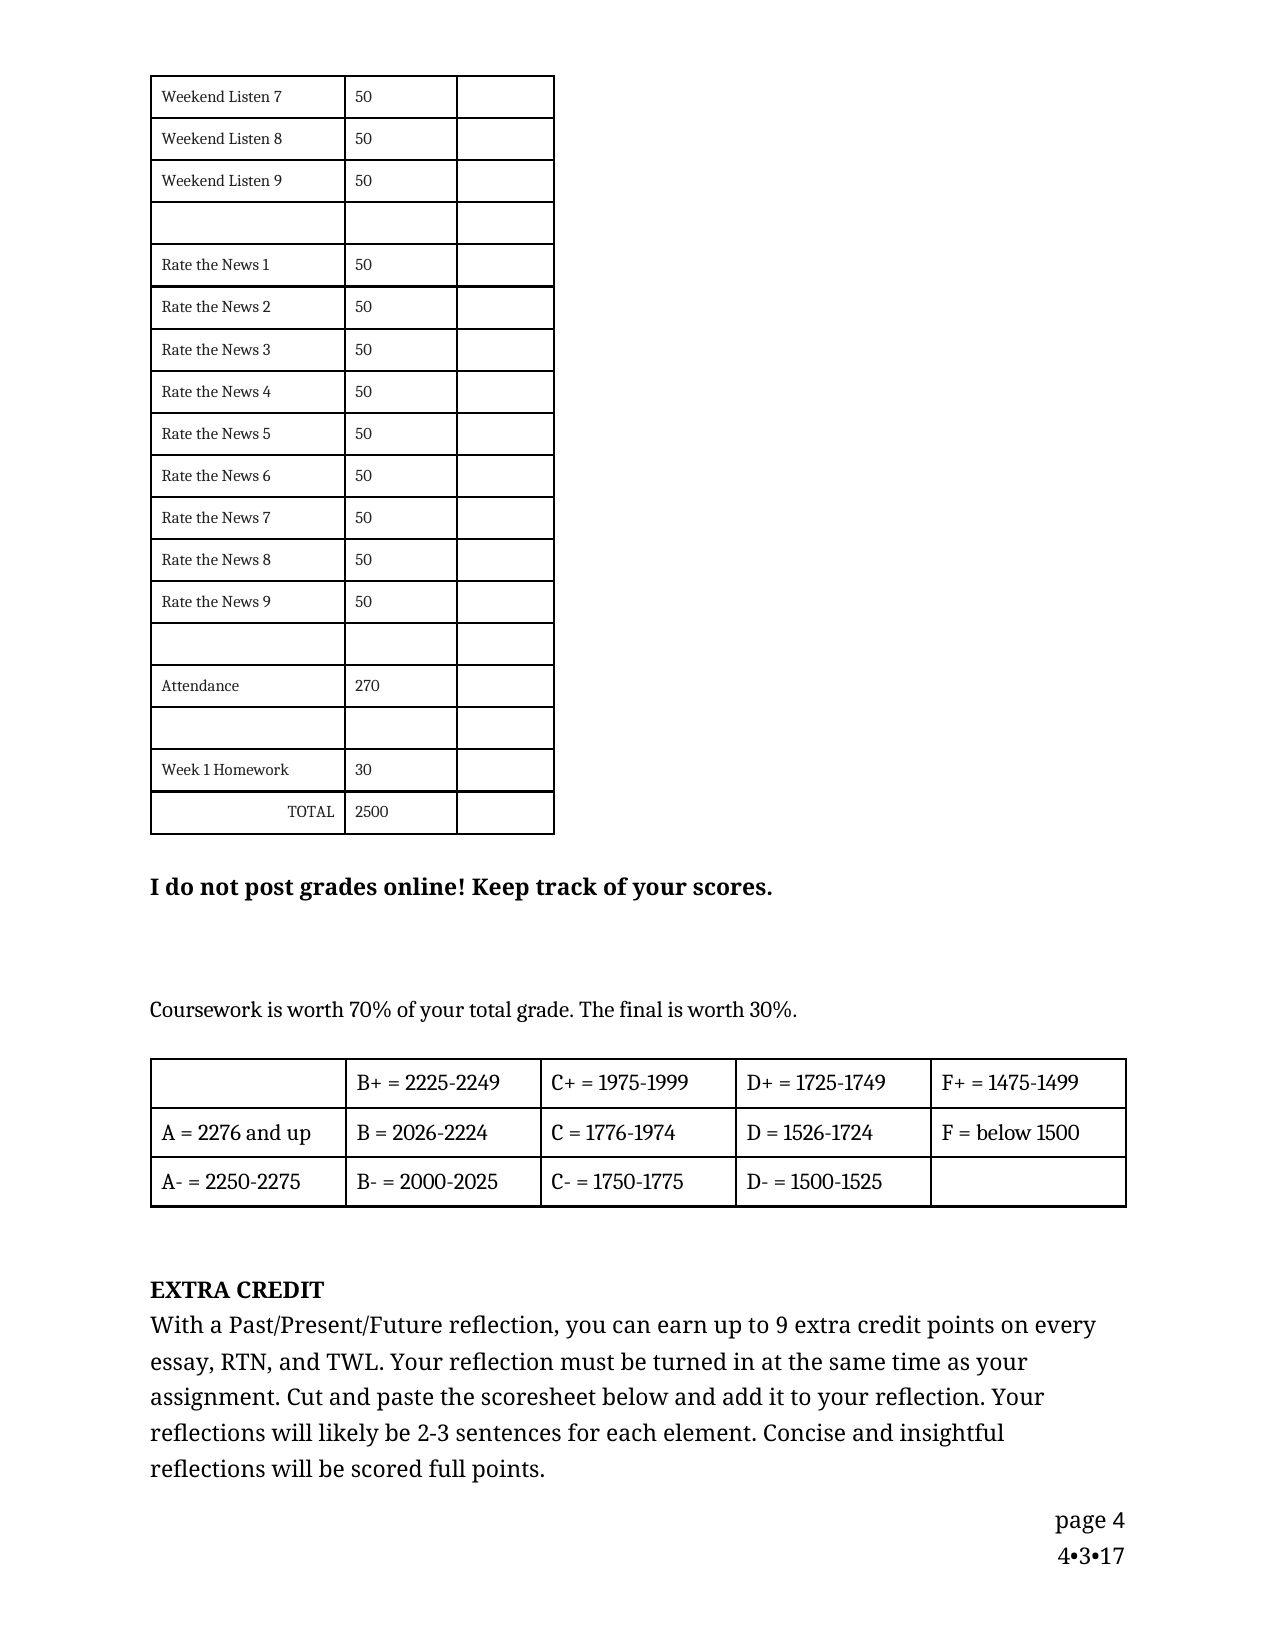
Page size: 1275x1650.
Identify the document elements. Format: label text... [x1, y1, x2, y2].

table_cell [458, 414, 553, 454]
table_cell D = 1526-1724 [737, 1109, 930, 1156]
table_cell 50 [346, 161, 456, 201]
table_header F+ = 1475-1499 [932, 1060, 1125, 1107]
table_cell Rate the News 6 [152, 456, 344, 496]
table_cell [458, 77, 553, 117]
table_cell 30 [346, 750, 456, 790]
text I do not post grades online! Keep track of your scores. [150, 871, 1125, 902]
table_cell Rate the News 2 [152, 288, 344, 327]
text EXTRA CREDIT [150, 1273, 1125, 1305]
table_cell B = 2026-2224 [347, 1109, 540, 1156]
table_cell [458, 203, 553, 243]
table_cell TOTAL [152, 793, 344, 832]
table_header C+ = 1975-1999 [542, 1060, 735, 1107]
table_cell C- = 1750-1775 [542, 1158, 735, 1205]
table_cell [458, 245, 553, 285]
table_cell [932, 1158, 1125, 1205]
table_cell 50 [346, 372, 456, 412]
table_cell 50 [346, 77, 456, 117]
table_cell D- = 1500-1525 [737, 1158, 930, 1205]
table_cell Rate the News 5 [152, 414, 344, 454]
table_cell Week 1 Homework [152, 750, 344, 790]
table_cell [458, 793, 553, 832]
table_cell [458, 498, 553, 538]
table_header D+ = 1725-1749 [737, 1060, 930, 1107]
table_cell [458, 582, 553, 622]
table_cell Weekend Listen 9 [152, 161, 344, 201]
table_cell C = 1776-1974 [542, 1109, 735, 1156]
table_cell A = 2276 and up [152, 1109, 345, 1156]
table_cell B- = 2000-2025 [347, 1158, 540, 1205]
table_cell [152, 624, 344, 664]
table_cell [458, 372, 553, 412]
table_cell [346, 708, 456, 748]
table_cell 50 [346, 456, 456, 496]
table_cell Rate the News 8 [152, 540, 344, 580]
table_cell 50 [346, 582, 456, 622]
table_cell Rate the News 4 [152, 372, 344, 412]
table_cell [152, 203, 344, 243]
text Coursework is worth 70% of your total grade. The final is worth 30%. [150, 997, 1125, 1023]
table_cell Weekend Listen 8 [152, 119, 344, 159]
table_cell 2500 [346, 793, 456, 832]
table_cell [458, 456, 553, 496]
table_cell [458, 540, 553, 580]
table_cell 50 [346, 330, 456, 369]
text With a Past/Present/Future reflection, you can earn up to 9 extra credit points on every essay, RTN, and TWL. Your reflection must be turned in at the same time as your assignment. Cut and paste the scoresheet below and add it to your reflection. Your reflections will likely be 2-3 sentences for each element. Concise and insightful reflections will be scored full points. [150, 1309, 1125, 1484]
table_cell [458, 161, 553, 201]
table_cell [346, 624, 456, 664]
table_cell [458, 119, 553, 159]
table_header [152, 1060, 345, 1107]
table_cell [458, 750, 553, 790]
table_cell Rate the News 7 [152, 498, 344, 538]
table_cell Rate the News 9 [152, 582, 344, 622]
table_header B+ = 2225-2249 [347, 1060, 540, 1107]
table_cell [458, 330, 553, 369]
table_cell 50 [346, 288, 456, 327]
table_cell [458, 666, 553, 706]
table_cell [458, 288, 553, 327]
table_cell [458, 708, 553, 748]
table_cell A- = 2250-2275 [152, 1158, 345, 1205]
table_cell [458, 624, 553, 664]
table_cell 50 [346, 498, 456, 538]
table_cell 50 [346, 414, 456, 454]
table_cell F = below 1500 [932, 1109, 1125, 1156]
table_cell Weekend Listen 7 [152, 77, 344, 117]
table_cell 50 [346, 119, 456, 159]
table_cell [346, 203, 456, 243]
table_cell 50 [346, 245, 456, 285]
table_cell Attendance [152, 666, 344, 706]
table_cell 50 [346, 540, 456, 580]
table_cell Rate the News 1 [152, 245, 344, 285]
table_cell [152, 708, 344, 748]
table_cell 270 [346, 666, 456, 706]
table_cell Rate the News 3 [152, 330, 344, 369]
